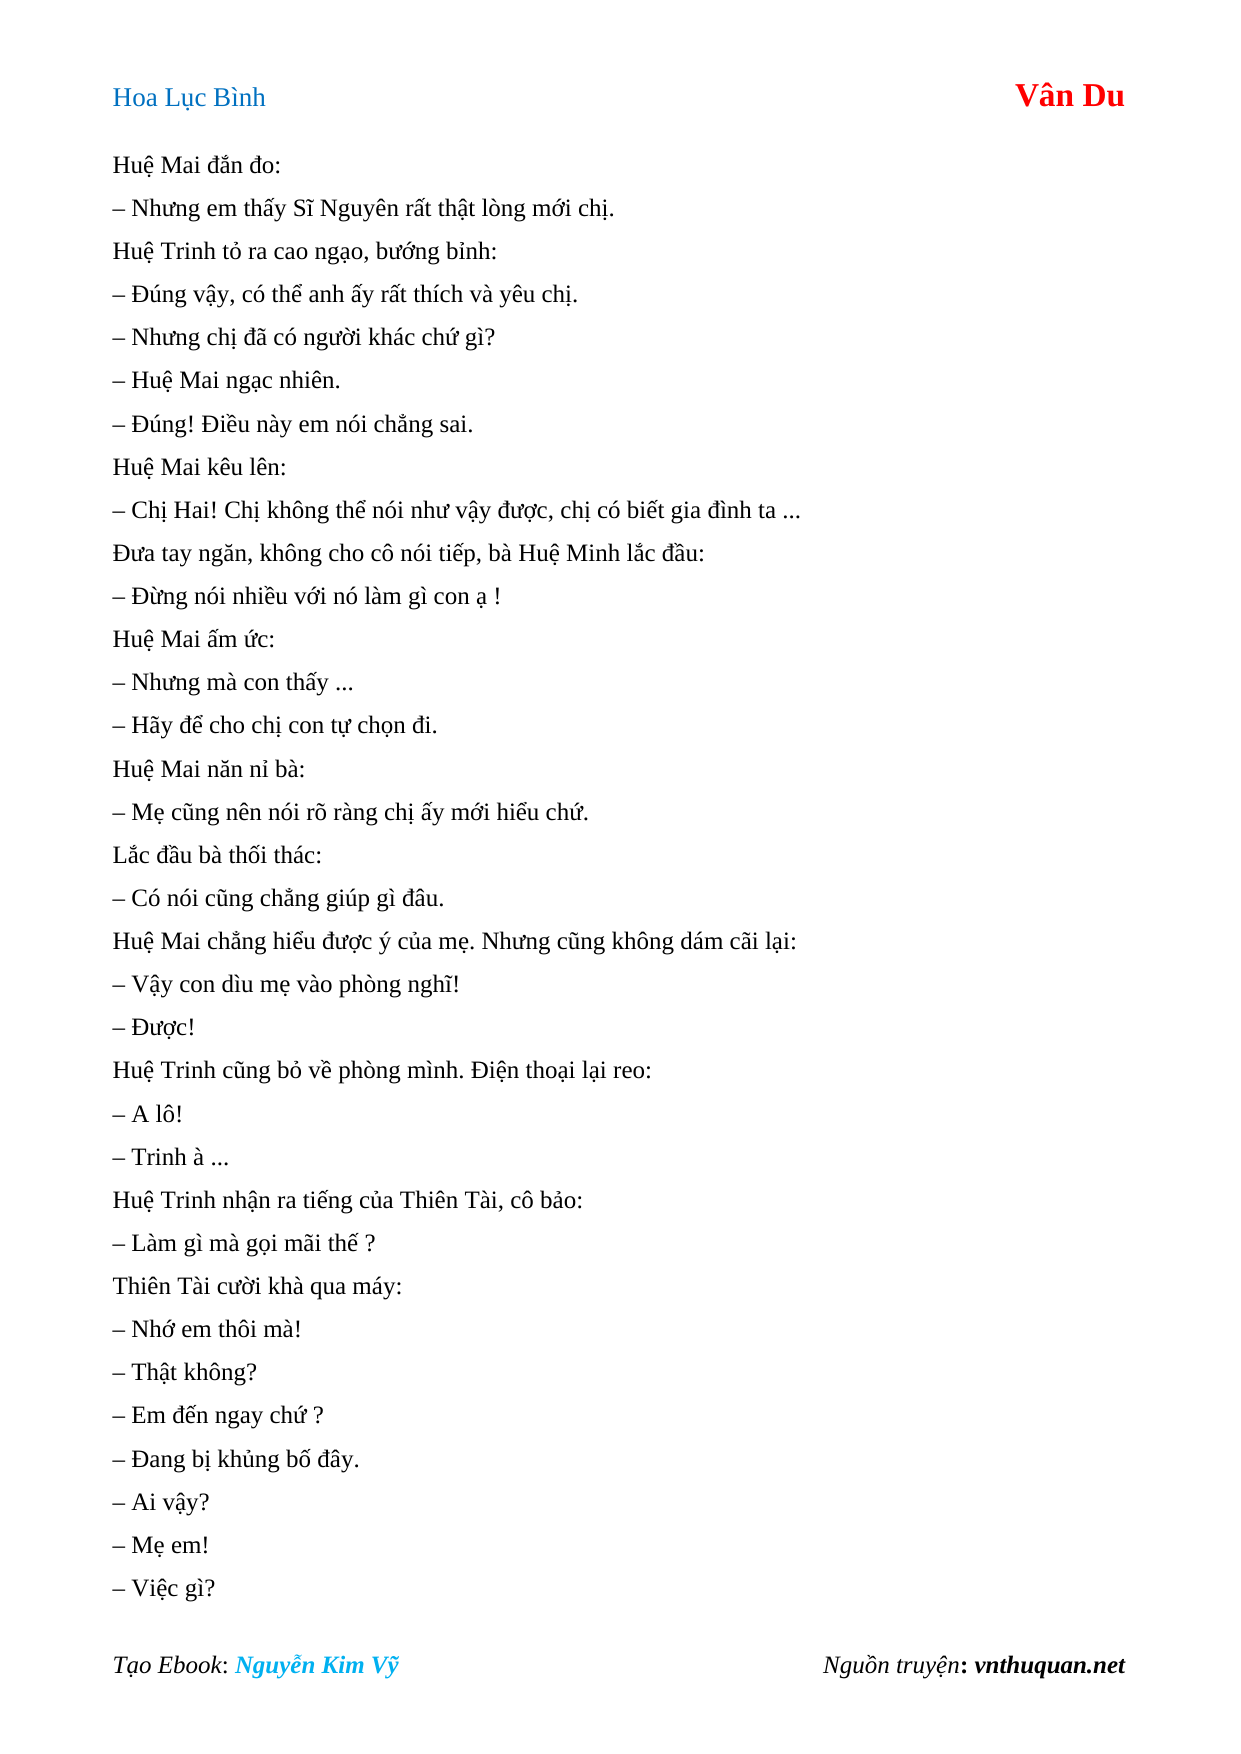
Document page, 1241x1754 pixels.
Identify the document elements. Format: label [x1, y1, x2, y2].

text [112, 150, 1128, 1602]
